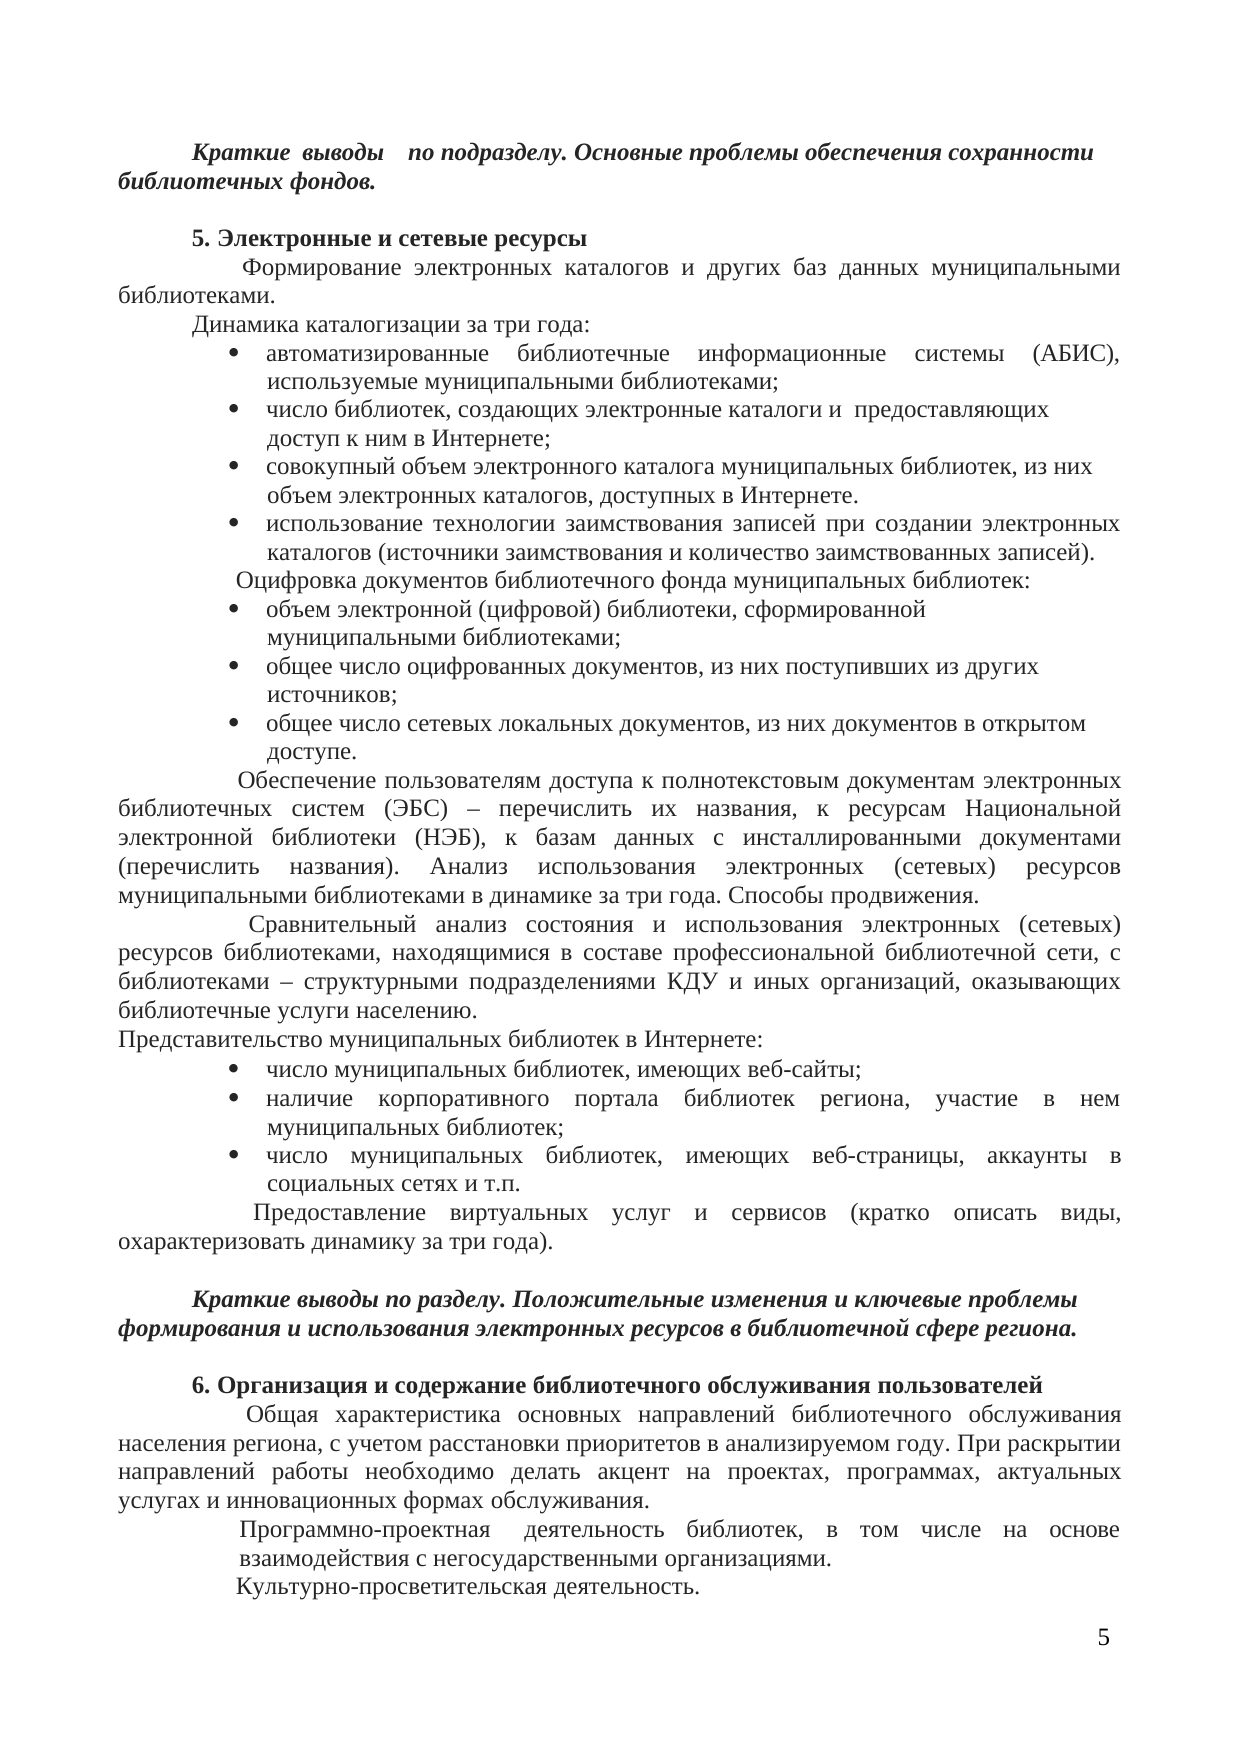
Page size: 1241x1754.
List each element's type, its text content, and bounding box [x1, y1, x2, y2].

list Предоставление виртуальных услуг и сервисов (кратко описать виды, охарактеризовать динамику за три года). [118, 1197, 1122, 1255]
list совокупный объем электронного каталога муниципальных библиотек, из них объем электронных каталогов, доступных в Интернете. [229, 452, 1122, 508]
list наличие корпоративного портала библиотек региона, участие в нем муниципальных библиотек; [229, 1083, 1121, 1141]
list общее число оцифрованных документов, из них поступивших из других источников; [229, 652, 1122, 708]
list Культурно-просветительская деятельность. [192, 1571, 1134, 1600]
list Программно-проектная деятельность библиотек, в том числе на основе взаимодействия с негосударственными организациями. [239, 1514, 1122, 1571]
list объем электронной (цифровой) библиотеки, сформированной муниципальными библиотеками; [229, 595, 1122, 651]
subtitle Краткие выводы по разделу. Положительные изменения и ключевые проблемы формирования и использования электронных ресурсов в библиотечной сфере региона. [118, 1284, 1134, 1342]
list Формирование электронных каталогов и других баз данных муниципальными библиотеками. [118, 252, 1122, 309]
subtitle Электронные и сетевые ресурсы [192, 223, 1134, 252]
list Обеспечение пользователям доступа к полнотекстовым документам электронных библиотечных систем (ЭБС) – перечислить их названия, к ресурсам Национальной электронной библиотеки (НЭБ), к базам данных с инсталлированными документами (перечислить названия). Анализ использования электронных (сетевых) ресурсов муниципальными библиотеками в динамике за три года. Способы продвижения. [118, 765, 1122, 908]
list Общая характеристика основных направлений библиотечного обслуживания населения региона, с учетом расстановки приоритетов в анализируемом году. При раскрытии направлений работы необходимо делать акцент на проектах, программах, актуальных услугах и инновационных формах обслуживания. [118, 1399, 1122, 1514]
text Динамика каталогизации за три года: [192, 309, 1134, 338]
list Представительство муниципальных библиотек в Интернете: [74, 1024, 1134, 1052]
list автоматизированные библиотечные информационные системы (АБИС), используемые муниципальными библиотеками; [229, 338, 1122, 395]
list число муниципальных библиотек, имеющих веб-страницы, аккаунты в социальных сетях и т.п. [229, 1141, 1122, 1197]
list число библиотек, создающих электронные каталоги и предоставляющих доступ к ним в Интернете; [229, 395, 1122, 452]
list общее число сетевых локальных документов, из них документов в открытом доступе. [229, 708, 1122, 765]
list Оцифровка документов библиотечного фонда муниципальных библиотек: [192, 566, 1134, 594]
list использование технологии заимствования записей при создании электронных каталогов (источники заимствования и количество заимствованных записей). [229, 509, 1121, 566]
subtitle Краткие выводы по подразделу. Основные проблемы обеспечения сохранности библиотечных фондов. [118, 137, 1103, 194]
list Сравнительный анализ состояния и использования электронных (сетевых) ресурсов библиотеками, находящимися в составе профессиональной библиотечной сети, с библиотеками – структурными подразделениями КДУ и иных организаций, оказывающих библиотечные услуги населению. [118, 909, 1122, 1024]
list число муниципальных библиотек, имеющих веб-сайты; [229, 1053, 1134, 1083]
subtitle Организация и содержание библиотечного обслуживания пользователей [192, 1370, 1134, 1399]
